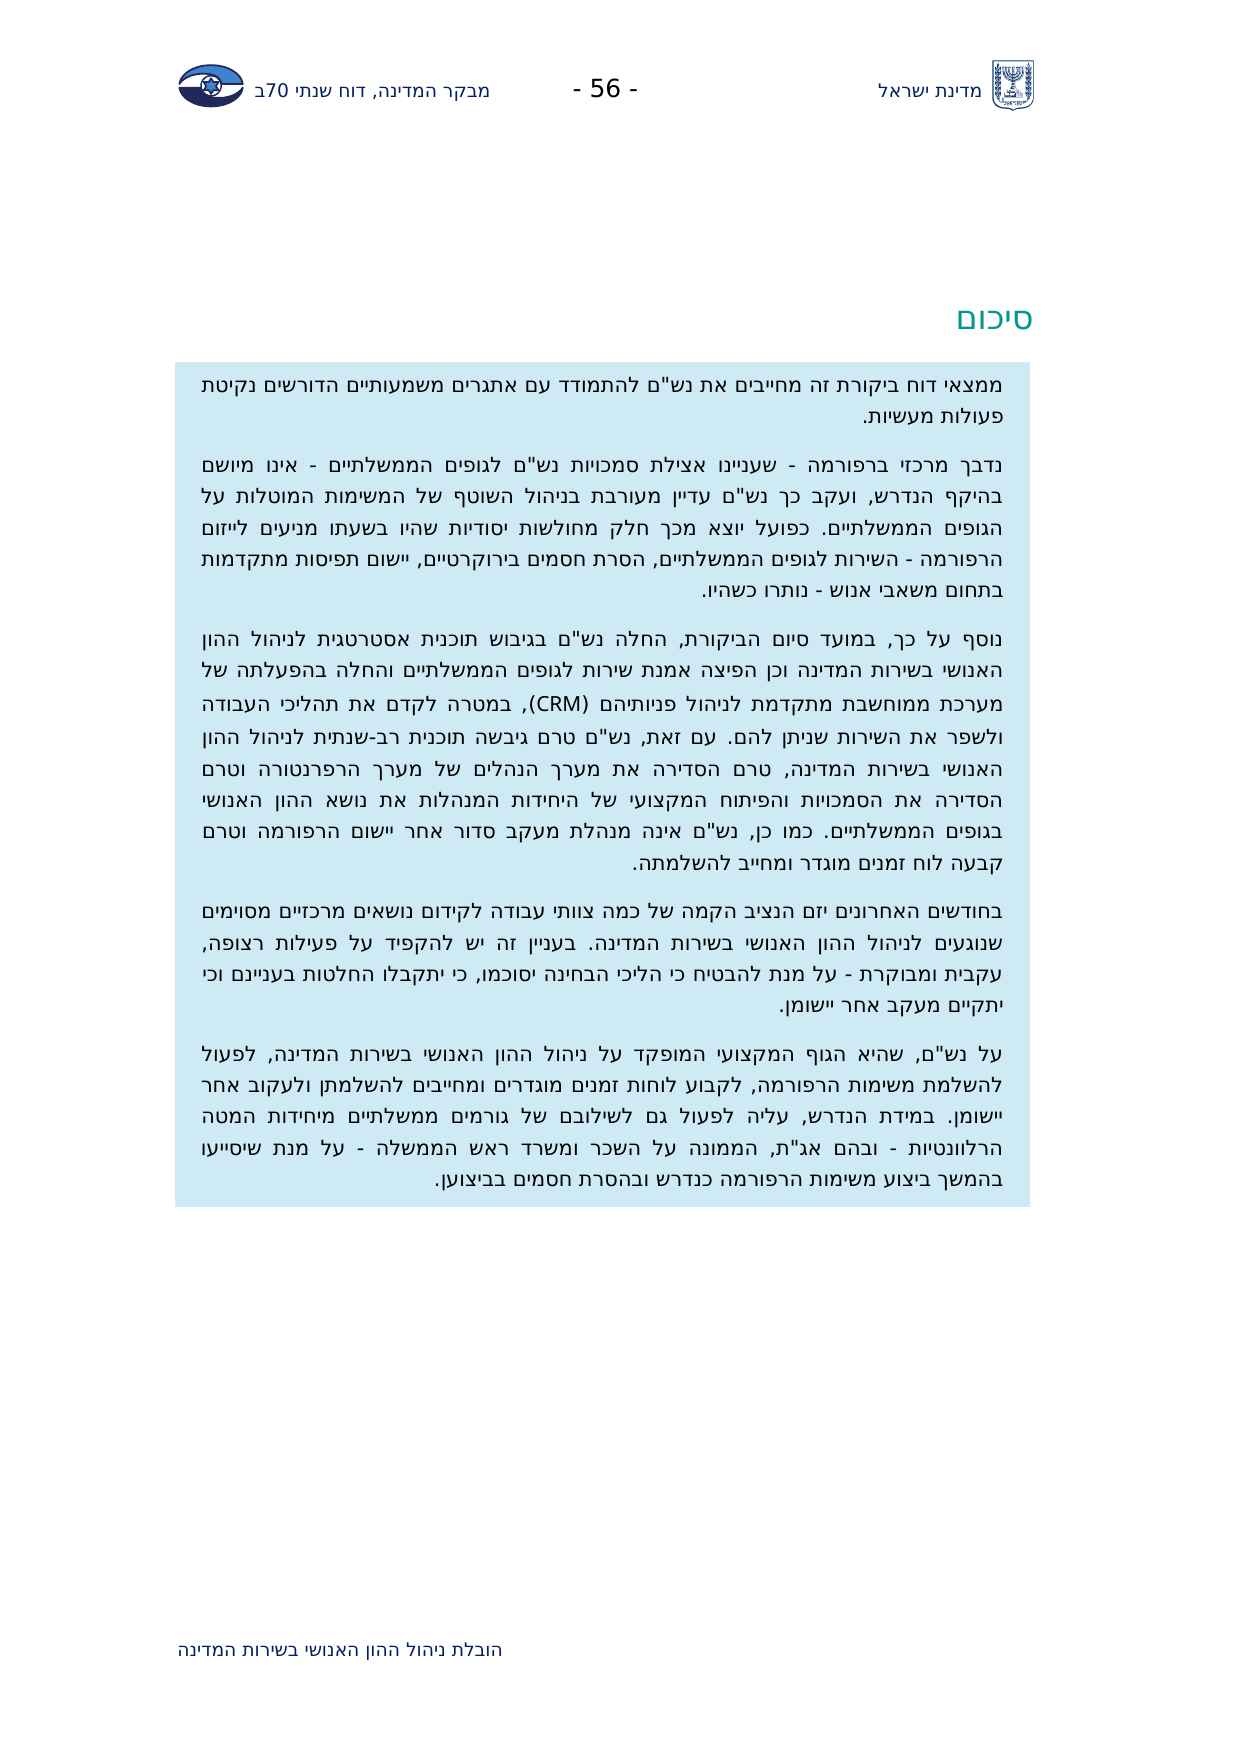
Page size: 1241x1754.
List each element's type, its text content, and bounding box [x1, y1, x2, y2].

text נוסף על כך, במועד סיום הביקורת, החלה נש"ם בגיבוש תוכנית אסטרטגית לניהול ההון האנושי בשירות המדינה וכן הפיצה אמנת שירות לגופים הממשלתיים והחלה בהפעלתה של מערכת ממוחשבת מתקדמת לניהול פניותיהם (CRM), במטרה לקדם את תהליכי העבודה ולשפר את השירות שניתן להם. עם זאת, נש"ם טרם גיבשה תוכנית רב-שנתית לניהול ההון האנושי בשירות המדינה, טרם הסדירה את מערך הנהלים של מערך הרפרנטורה וטרם הסדירה את הסמכויות והפיתוח המקצועי של היחידות המנהלות את נושא ההון האנושי בגופים הממשלתיים. כמו כן, נש"ם אינה מנהלת מעקב סדור אחר יישום הרפורמה וטרם קבעה לוח זמנים מוגדר ומחייב להשלמתה. [178, 615, 1027, 875]
text נדבך מרכזי ברפורמה - שעניינו אצילת סמכויות נש"ם לגופים הממשלתיים - אינו מיושם בהיקף הנדרש, ועקב כך נש"ם עדיין מעורבת בניהול השוטף של המשימות המוטלות על הגופים הממשלתיים. כפועל יוצא מכך חלק מחולשות יסודיות שהיו בשעתו מניעים לייזום הרפורמה - השירות לגופים הממשלתיים, הסרת חסמים בירוקרטיים, יישום תפיסות מתקדמות בתחום משאבי אנוש - נותרו כשהיו. [178, 441, 1027, 603]
text ממצאי דוח ביקורת זה מחייבים את נש"ם להתמודד עם אתגרים משמעותיים הדורשים נקיטת פעולות מעשיות. [178, 365, 1027, 429]
text סיכום [177, 299, 1033, 338]
text בחודשים האחרונים יזם הנציב הקמה של כמה צוותי עבודה לקידום נושאים מרכזיים מסוימים שנוגעים לניהול ההון האנושי בשירות המדינה. בעניין זה יש להקפיד על פעילות רצופה, עקבית ומבוקרת - על מנת להבטיח כי הליכי הבחינה יסוכמו, כי יתקבלו החלטות בעניינם וכי יתקיים מעקב אחר יישומן. [178, 888, 1027, 1018]
text על נש"ם, שהיא הגוף המקצועי המופקד על ניהול ההון האנושי בשירות המדינה, לפעול להשלמת משימות הרפורמה, לקבוע לוחות זמנים מוגדרים ומחייבים להשלמתן ולעקוב אחר יישומן. במידת הנדרש, עליה לפעול גם לשילובם של גורמים ממשלתיים מיחידות המטה הרלוונטיות - ובהם אג"ת, הממונה על השכר ומשרד ראש הממשלה - על מנת שיסייעו בהמשך ביצוע משימות הרפורמה כנדרש ובהסרת חסמים בביצוען. [178, 1030, 1027, 1204]
